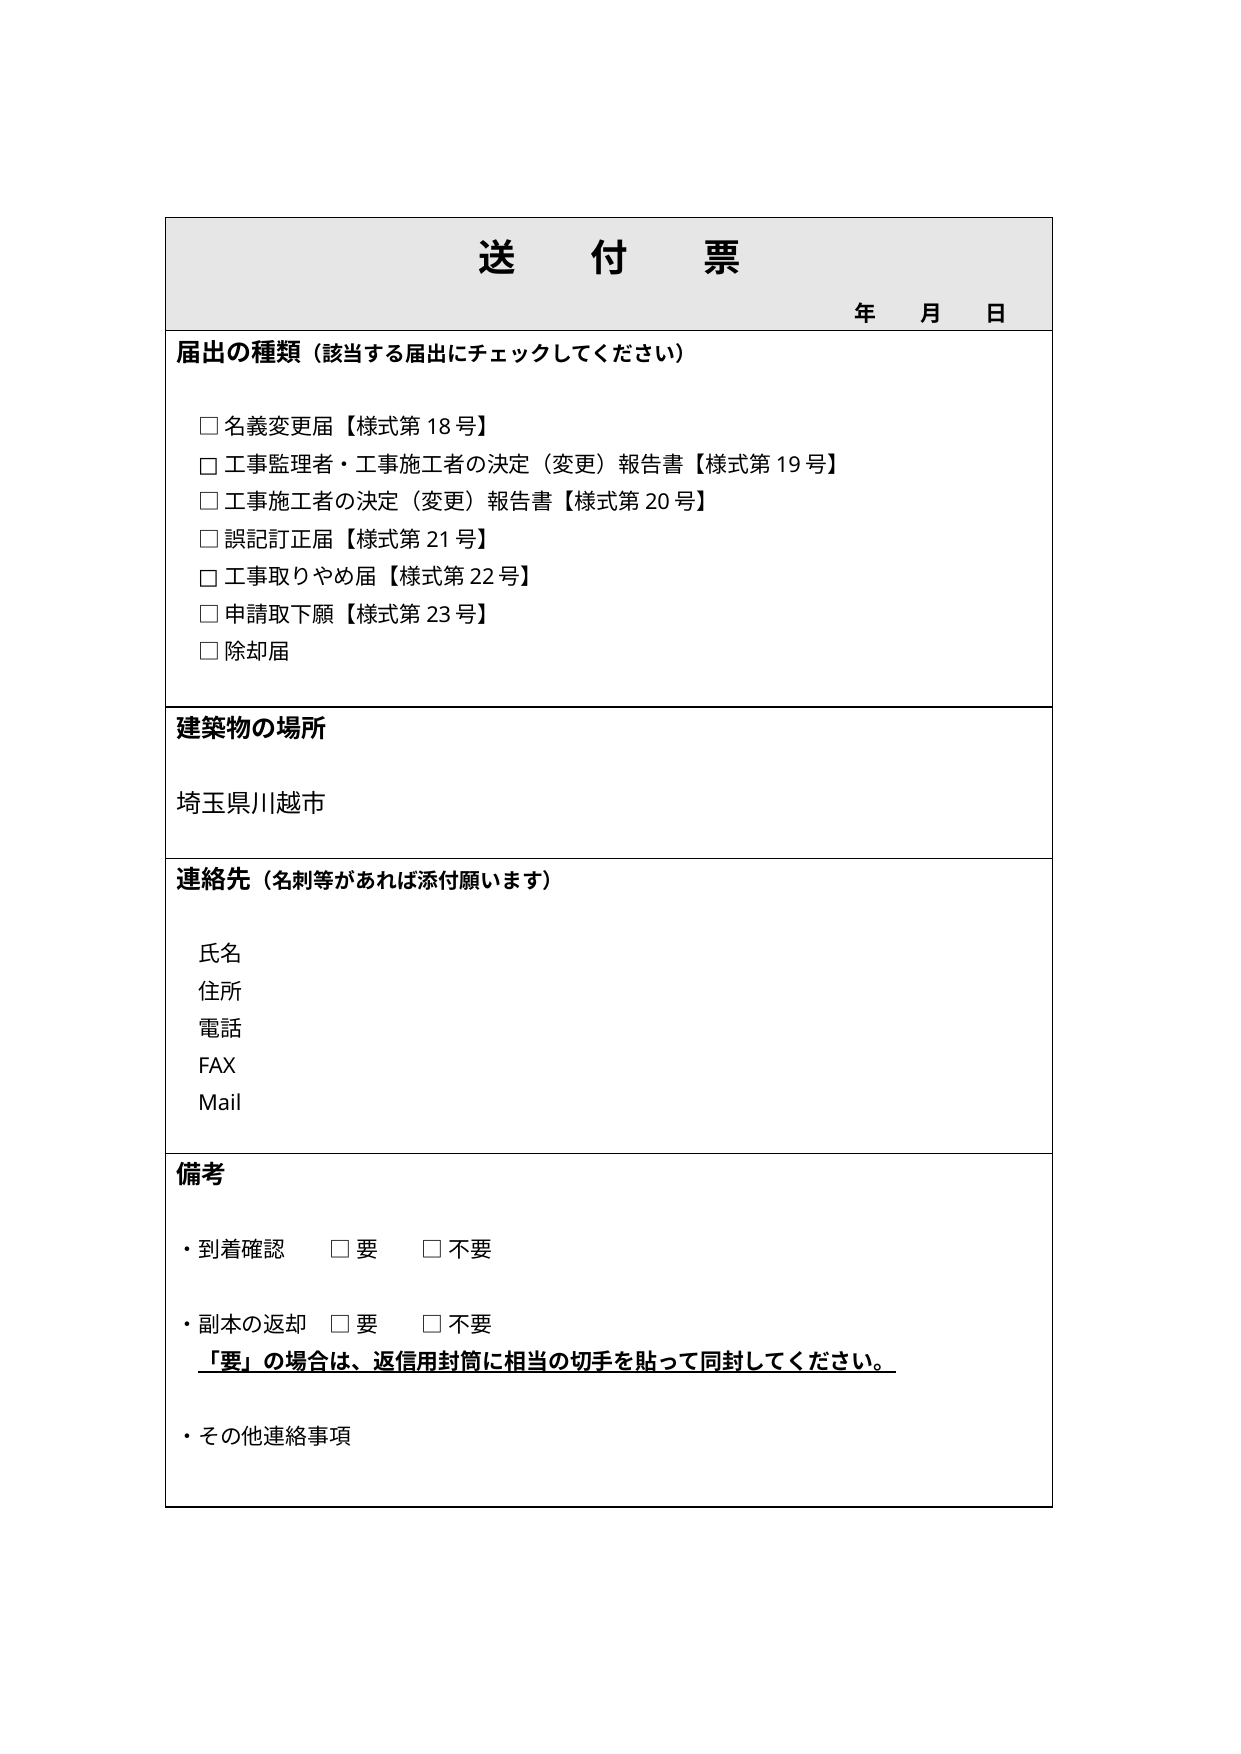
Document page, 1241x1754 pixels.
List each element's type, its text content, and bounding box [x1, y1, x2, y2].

table_cell 連絡先（名刺等があれば添付願います） 氏名 住所 電話 FAX Mail [166, 859, 1052, 1153]
table_cell 届出の種類（該当する届出にチェックしてください） □ 名義変更届【様式第18号】 □ 工事監理者・工事施工者の決定（変更）報告書【様式第19号】 □ 工事施工者の決定（変更）報告書【様式第20号】 □ 誤記訂正届【様式第21号】 □ 工事取りやめ届【様式第22号】 □ 申請取下願【様式第23号】 □ 除却届 [166, 331, 1052, 706]
table_header 送 付 票 年 月 日 [166, 218, 1052, 330]
table_cell 備考 ・到着確認 □ 要 □ 不要 ・副本の返却 □ 要 □ 不要 「要」の場合は、返信用封筒に相当の切手を貼って同封してください。 ・その他連絡事項 [166, 1154, 1052, 1506]
table_cell 建築物の場所 埼玉県川越市 [166, 708, 1052, 857]
